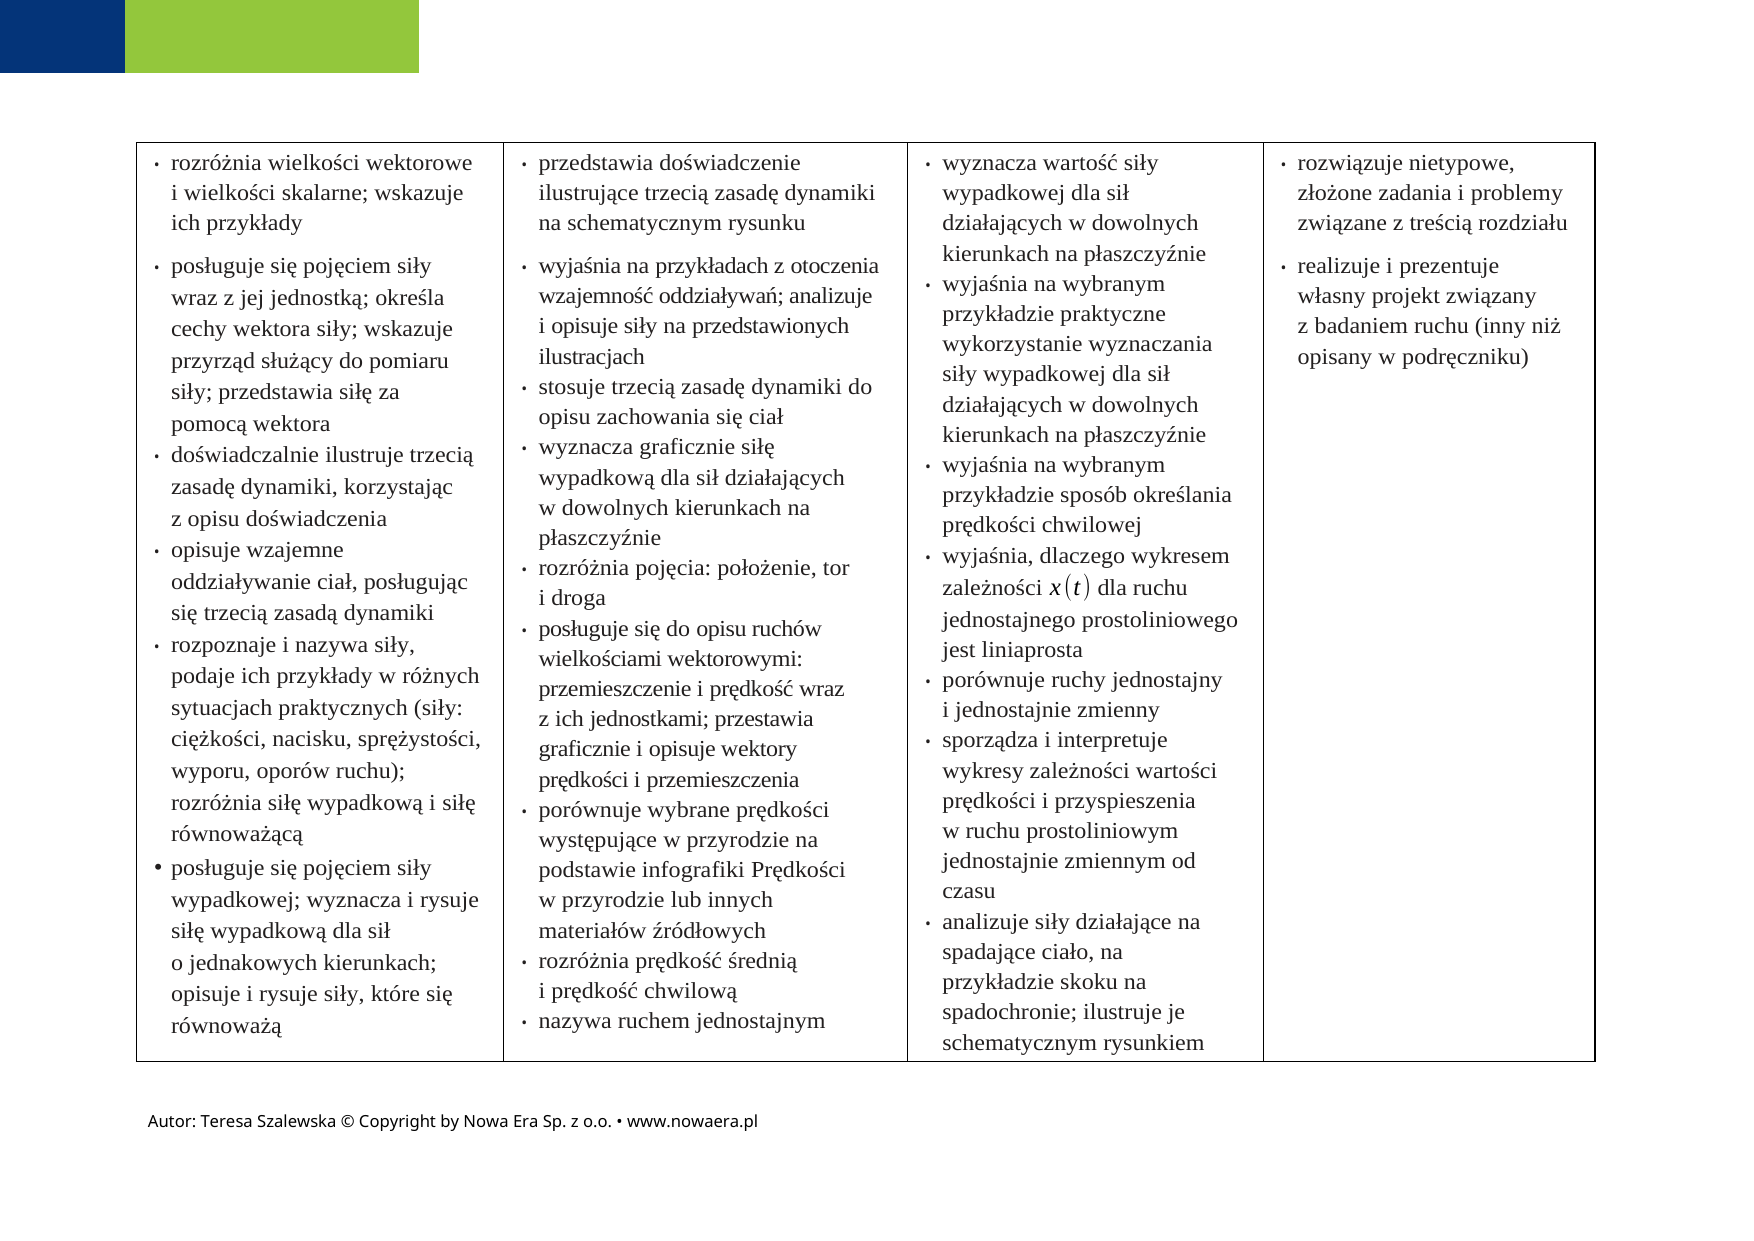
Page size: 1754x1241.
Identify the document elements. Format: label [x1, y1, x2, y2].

table_cell [1264, 143, 1594, 1061]
table_cell [504, 143, 907, 1061]
table_cell [908, 143, 1263, 1061]
table_cell [137, 143, 503, 1061]
